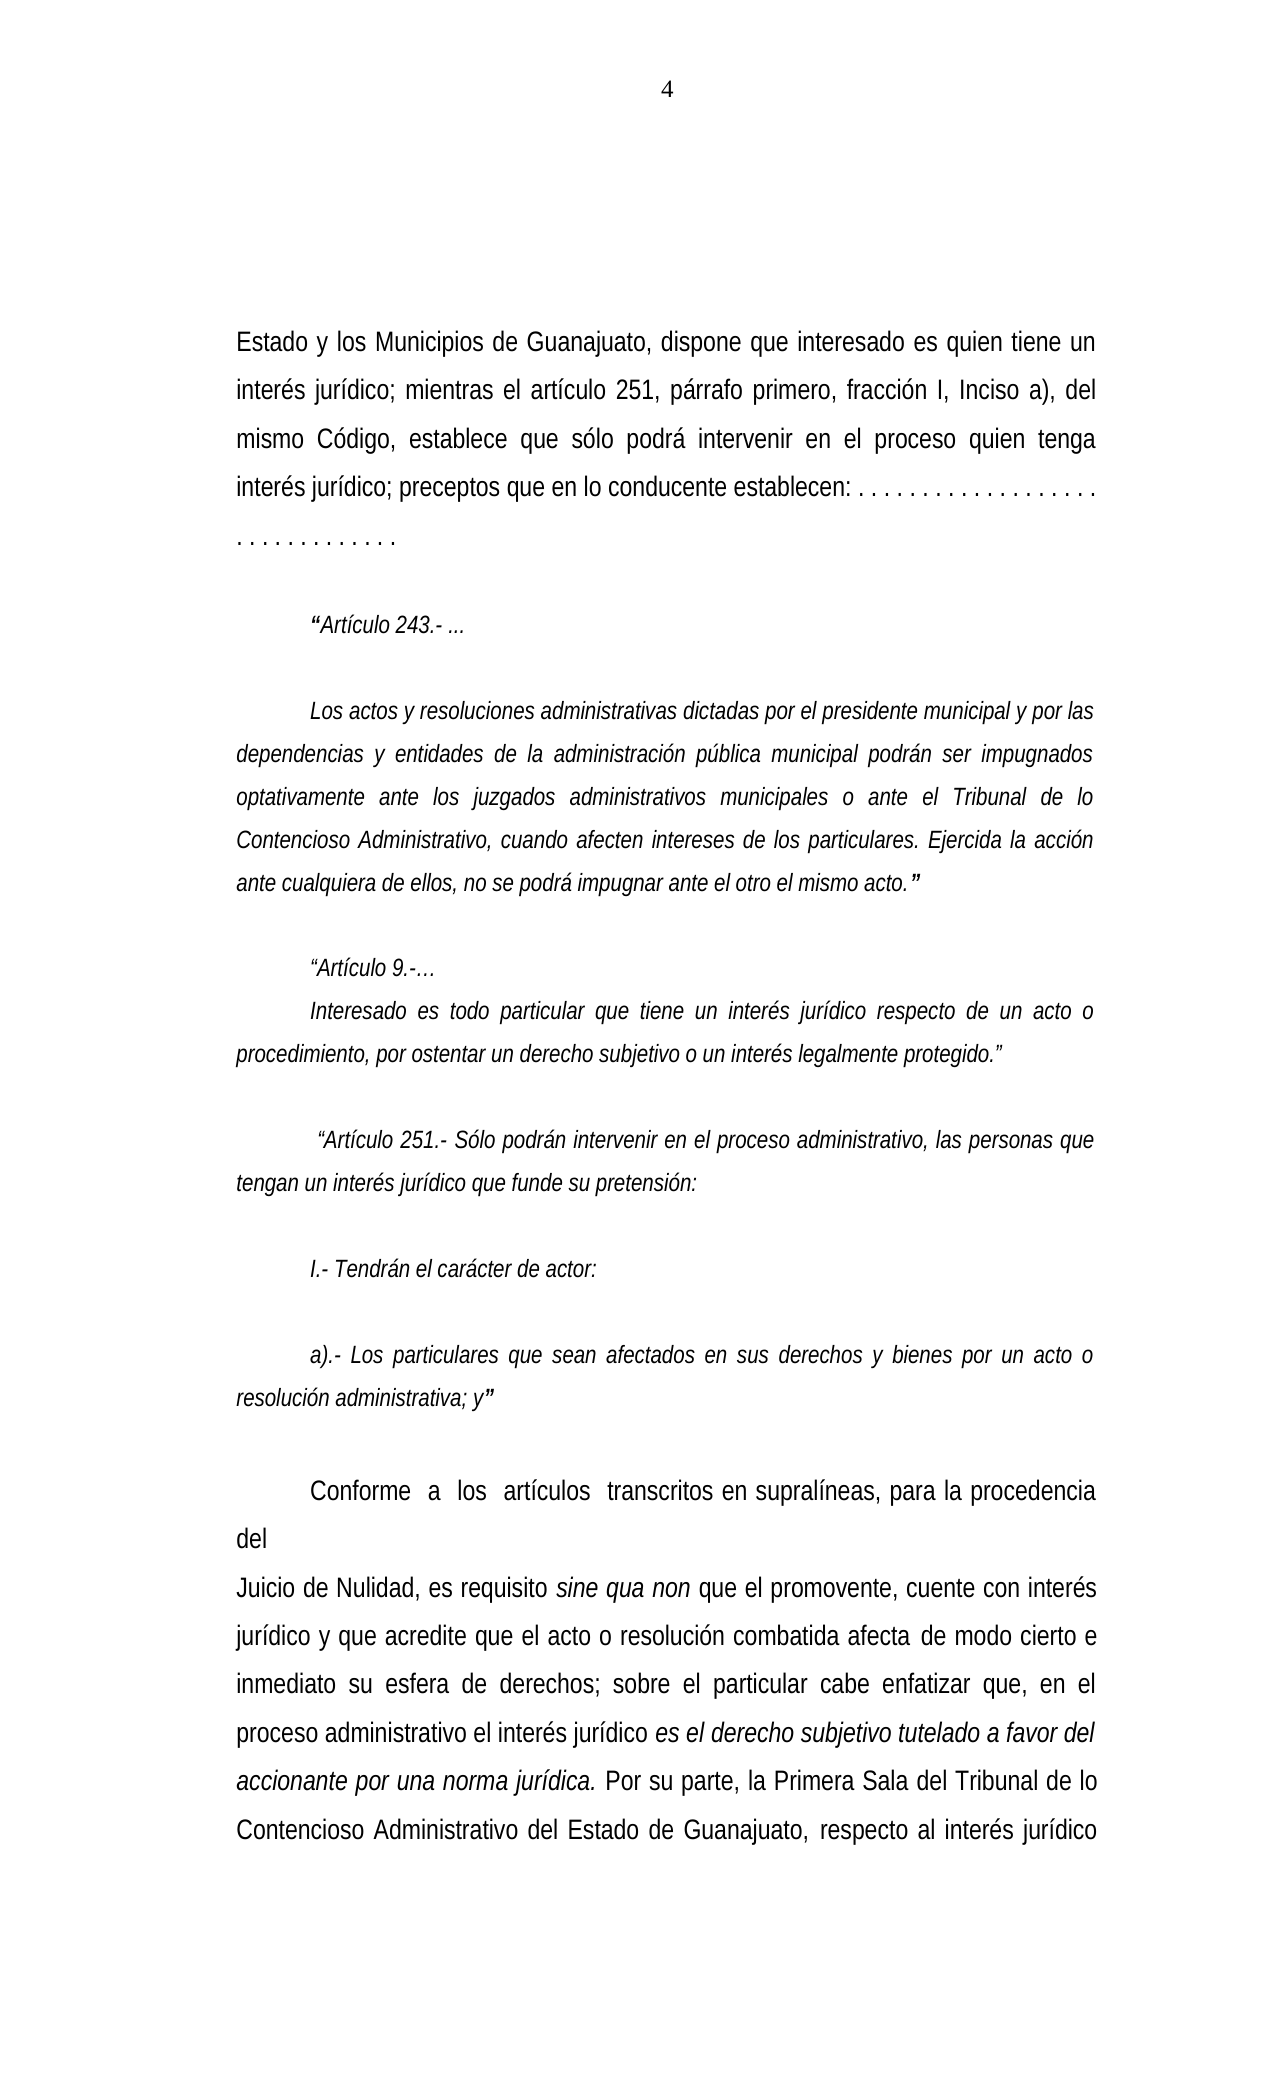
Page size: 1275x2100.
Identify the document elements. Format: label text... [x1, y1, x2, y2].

text Los actos y resoluciones administrativas dictadas por el presidente municipal y por las dependencias y entidades de la administración pública municipal podrán ser impugnados optativamente ante los juzgados administrativos municipales o ante el Tribunal de lo Contencioso Administrativo, cuando afecten intereses de los particulares. Ejercida la acción ante cualquiera de ellos, no se podrá impugnar ante el otro el mismo acto.” [236, 696, 1098, 896]
text “Artículo 243.- ... [236, 610, 1098, 639]
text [236, 325, 1098, 551]
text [236, 1571, 1098, 1845]
text I.- Tendrán el carácter de actor: [236, 1254, 1098, 1282]
text Conforme a los artículos transcritos en supralíneas, para la procedencia del [236, 1474, 1098, 1554]
text “Artículo 9.-… [236, 953, 1098, 982]
text “Artículo 251.- Sólo podrán intervenir en el proceso administrativo, las personas que tengan un interés jurídico que funde su pretensión: [236, 1125, 1098, 1197]
text a).- Los particulares que sean afectados en sus derechos y bienes por un acto o resolución administrativa; y” [236, 1339, 1098, 1411]
text Interesado es todo particular que tiene un interés jurídico respecto de un acto o procedimiento, por ostentar un derecho subjetivo o un interés legalmente protegido.” [236, 996, 1098, 1068]
